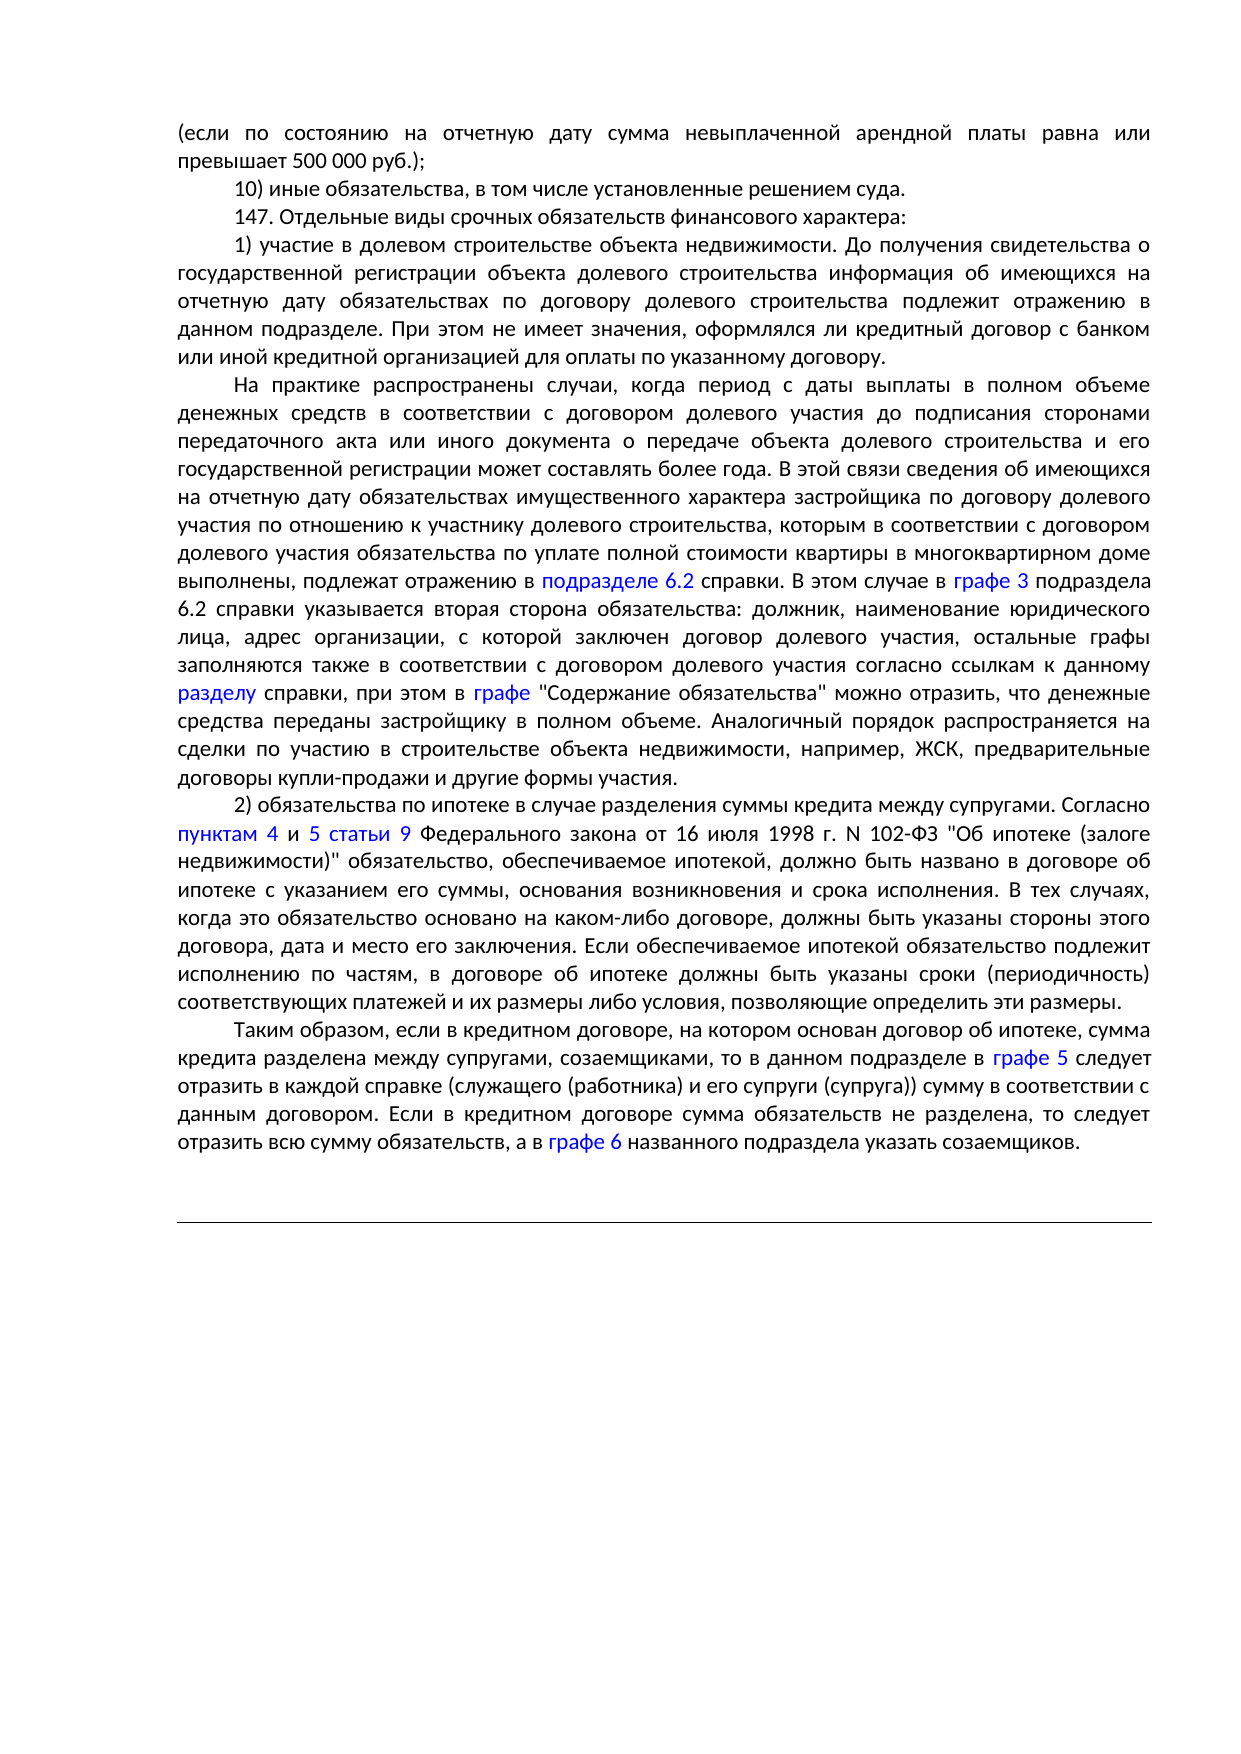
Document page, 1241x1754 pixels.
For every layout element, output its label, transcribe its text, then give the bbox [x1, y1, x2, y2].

text На практике распространены случаи, когда период с даты выплаты в полном объеме денежных средств в соответствии с договором долевого участия до подписания сторонами передаточного акта или иного документа о передаче объекта долевого строительства и его государственной регистрации может составлять более года. В этой связи сведения об имеющихся на отчетную дату обязательствах имущественного характера застройщика по договору долевого участия по отношению к участнику долевого строительства, которым в соответствии с договором долевого участия обязательства по уплате полной стоимости квартиры в многоквартирном доме выполнены, подлежат отражению в подразделе 6.2 справки. В этом случае в графе 3 подраздела 6.2 справки указывается вторая сторона обязательства: должник, наименование юридического лица, адрес организации, с которой заключен договор долевого участия, остальные графы заполняются также в соответствии с договором долевого участия согласно ссылкам к данному разделу справки, при этом в графе "Содержание обязательства" можно отразить, что денежные средства переданы застройщику в полном объеме. Аналогичный порядок распространяется на сделки по участию в строительстве объекта недвижимости, например, ЖСК, предварительные договоры купли-продажи и другие формы участия. [177, 370, 1152, 791]
text 1) участие в долевом строительстве объекта недвижимости. До получения свидетельства о государственной регистрации объекта долевого строительства информация об имеющихся на отчетную дату обязательствах по договору долевого строительства подлежит отражению в данном подразделе. При этом не имеет значения, оформлялся ли кредитный договор с банком или иной кредитной организацией для оплаты по указанному договору. [177, 230, 1152, 370]
text 10) иные обязательства, в том числе установленные решением суда. [177, 174, 1152, 202]
text 2) обязательства по ипотеке в случае разделения суммы кредита между супругами. Согласно пунктам 4 и 5 статьи 9 Федерального закона от 16 июля 1998 г. N 102-ФЗ "Об ипотеке (залоге недвижимости)" обязательство, обеспечиваемое ипотекой, должно быть названо в договоре об ипотеке с указанием его суммы, основания возникновения и срока исполнения. В тех случаях, когда это обязательство основано на каком-либо договоре, должны быть указаны стороны этого договора, дата и место его заключения. Если обеспечиваемое ипотекой обязательство подлежит исполнению по частям, в договоре об ипотеке должны быть указаны сроки (периодичность) соответствующих платежей и их размеры либо условия, позволяющие определить эти размеры. [177, 791, 1152, 1015]
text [177, 118, 1152, 174]
text 147. Отдельные виды срочных обязательств финансового характера: [177, 202, 1152, 230]
text Таким образом, если в кредитном договоре, на котором основан договор об ипотеке, сумма кредита разделена между супругами, созаемщиками, то в данном подразделе в графе 5 следует отразить в каждой справке (служащего (работника) и его супруги (супруга)) сумму в соответствии с данным договором. Если в кредитном договоре сумма обязательств не разделена, то следует отразить всю сумму обязательств, а в графе 6 названного подраздела указать созаемщиков. [177, 1015, 1152, 1155]
